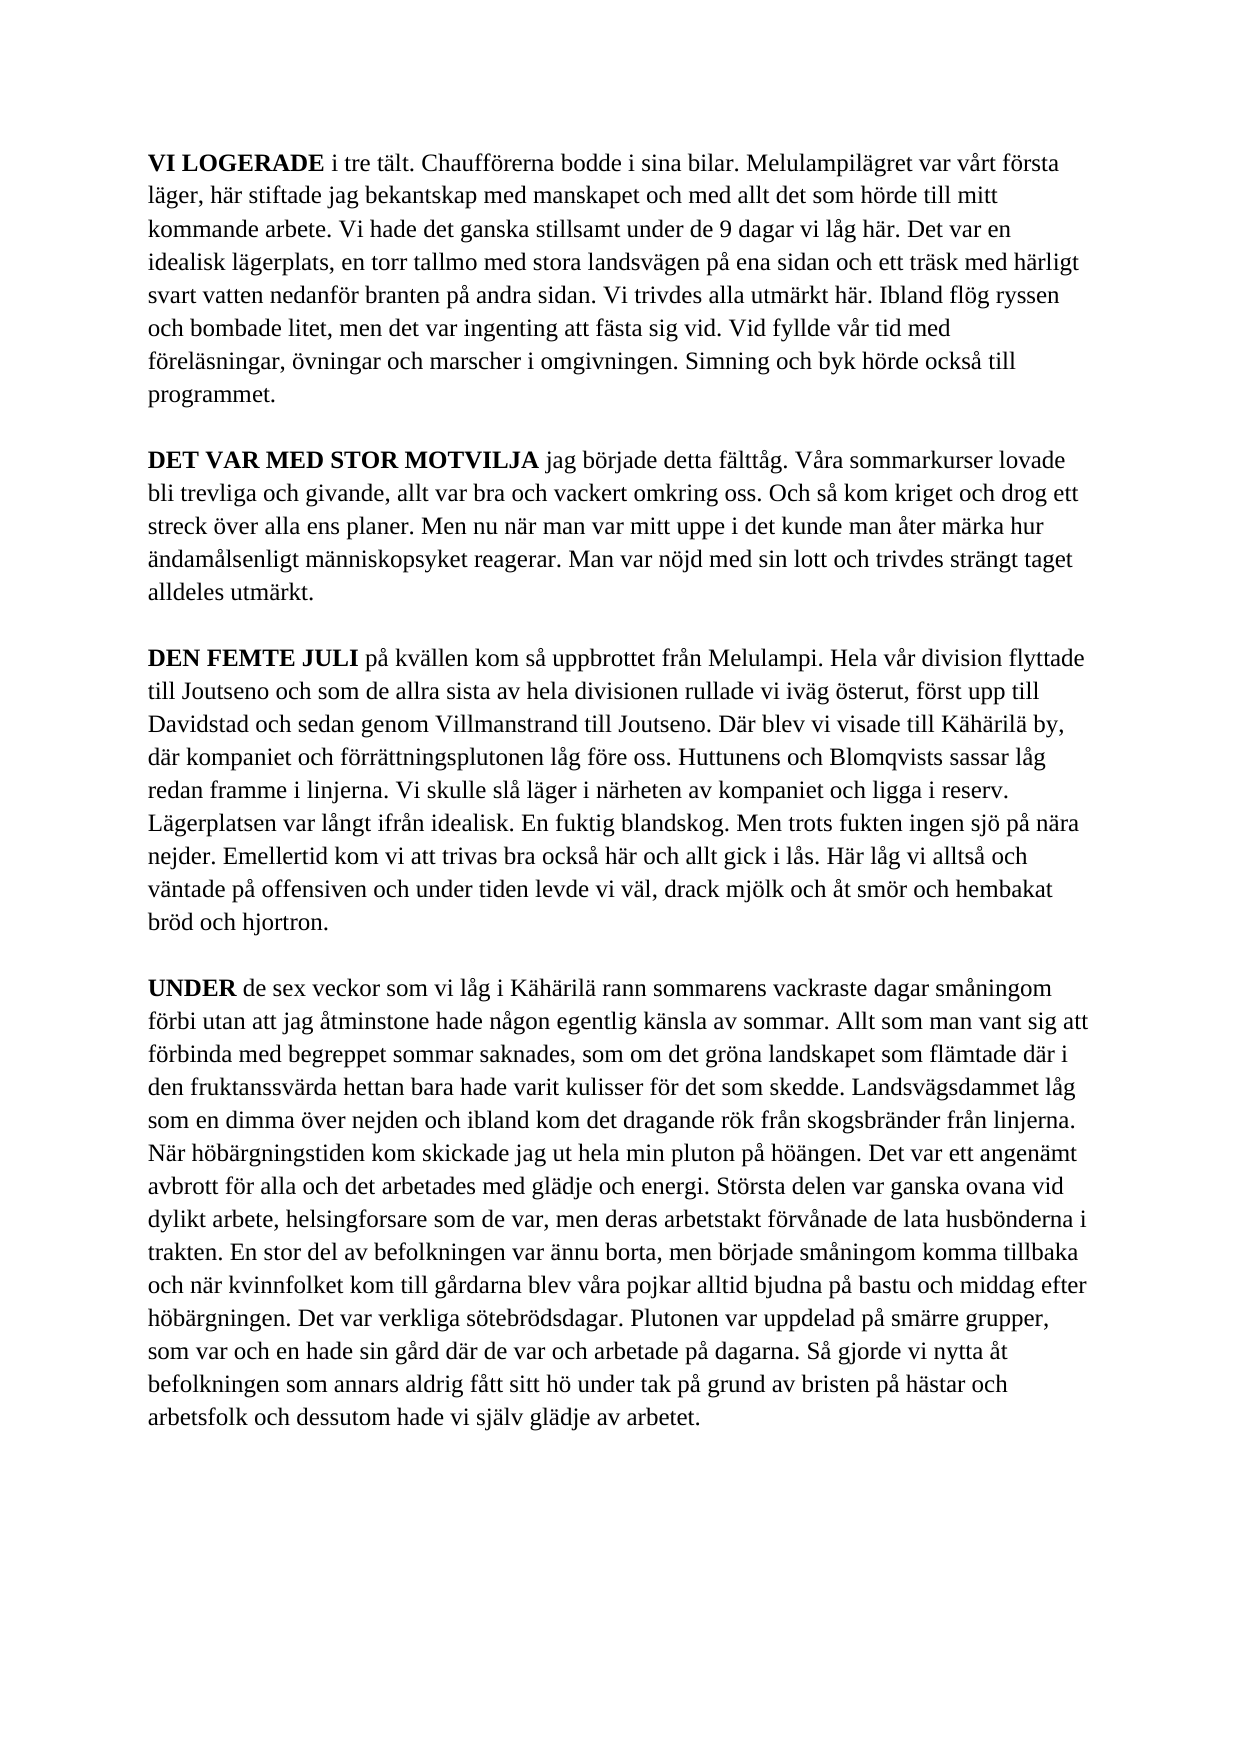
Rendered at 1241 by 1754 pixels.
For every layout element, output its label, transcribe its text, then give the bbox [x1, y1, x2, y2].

list DET VAR MED STOR MOTVILJA jag började detta fälttåg. Våra sommarkurser lovade bli trevliga och givande, allt var bra och vackert omkring oss. Och så kom kriget och drog ett streck över alla ens planer. Men nu när man var mitt uppe i det kunde man åter märka hur ändamålsenligt människopsyket reagerar. Man var nöjd med sin lott och trivdes strängt taget alldeles utmärkt. [148, 445, 1093, 606]
list DEN FEMTE JULI på kvällen kom så uppbrottet från Melulampi. Hela vår division flyttade till Joutseno och som de allra sista av hela divisionen rullade vi iväg österut, först upp till Davidstad och sedan genom Villmanstrand till Joutseno. Där blev vi visade till Kähärilä by, där kompaniet och förrättningsplutonen låg före oss. Huttunens och Blomqvists sassar låg redan framme i linjerna. Vi skulle slå läger i närheten av kompaniet och ligga i reserv. Lägerplatsen var långt ifrån idealisk. En fuktig blandskog. Men trots fukten ingen sjö på nära nejder. Emellertid kom vi att trivas bra också här och allt gick i lås. Här låg vi alltså och väntade på offensiven och under tiden levde vi väl, drack mjölk och åt smör och hembakat bröd och hjortron. UNDER de sex veckor som vi låg i Kähärilä rann sommarens vackraste dagar småningom förbi utan att jag åtminstone hade någon egentlig känsla av sommar. Allt som man vant sig att förbinda med begreppet sommar saknades, som om det gröna landskapet som flämtade där i den fruktanssvärda hettan bara hade varit kulisser för det som skedde. Landsvägsdammet låg som en dimma över nejden och ibland kom det dragande rök från skogsbränder från linjerna. När höbärgningstiden kom skickade jag ut hela min pluton på höängen. Det var ett angenämt avbrott för alla och det arbetades med glädje och energi. Största delen var ganska ovana vid dylikt arbete, helsingforsare som de var, men deras arbetstakt förvånade de lata husbönderna i trakten. En stor del av befolkningen var ännu borta, men började småningom komma tillbaka och när kvinnfolket kom till gårdarna blev våra pojkar alltid bjudna på bastu och middag efter höbärgningen. Det var verkliga sötebrödsdagar. Plutonen var uppdelad på smärre grupper, som var och en hade sin gård där de var och arbetade på dagarna. Så gjorde vi nytta åt befolkningen som annars aldrig fått sitt hö under tak på grund av bristen på hästar och arbetsfolk och dessutom hade vi själv glädje av arbetet. [148, 610, 1093, 1431]
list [148, 148, 1093, 407]
